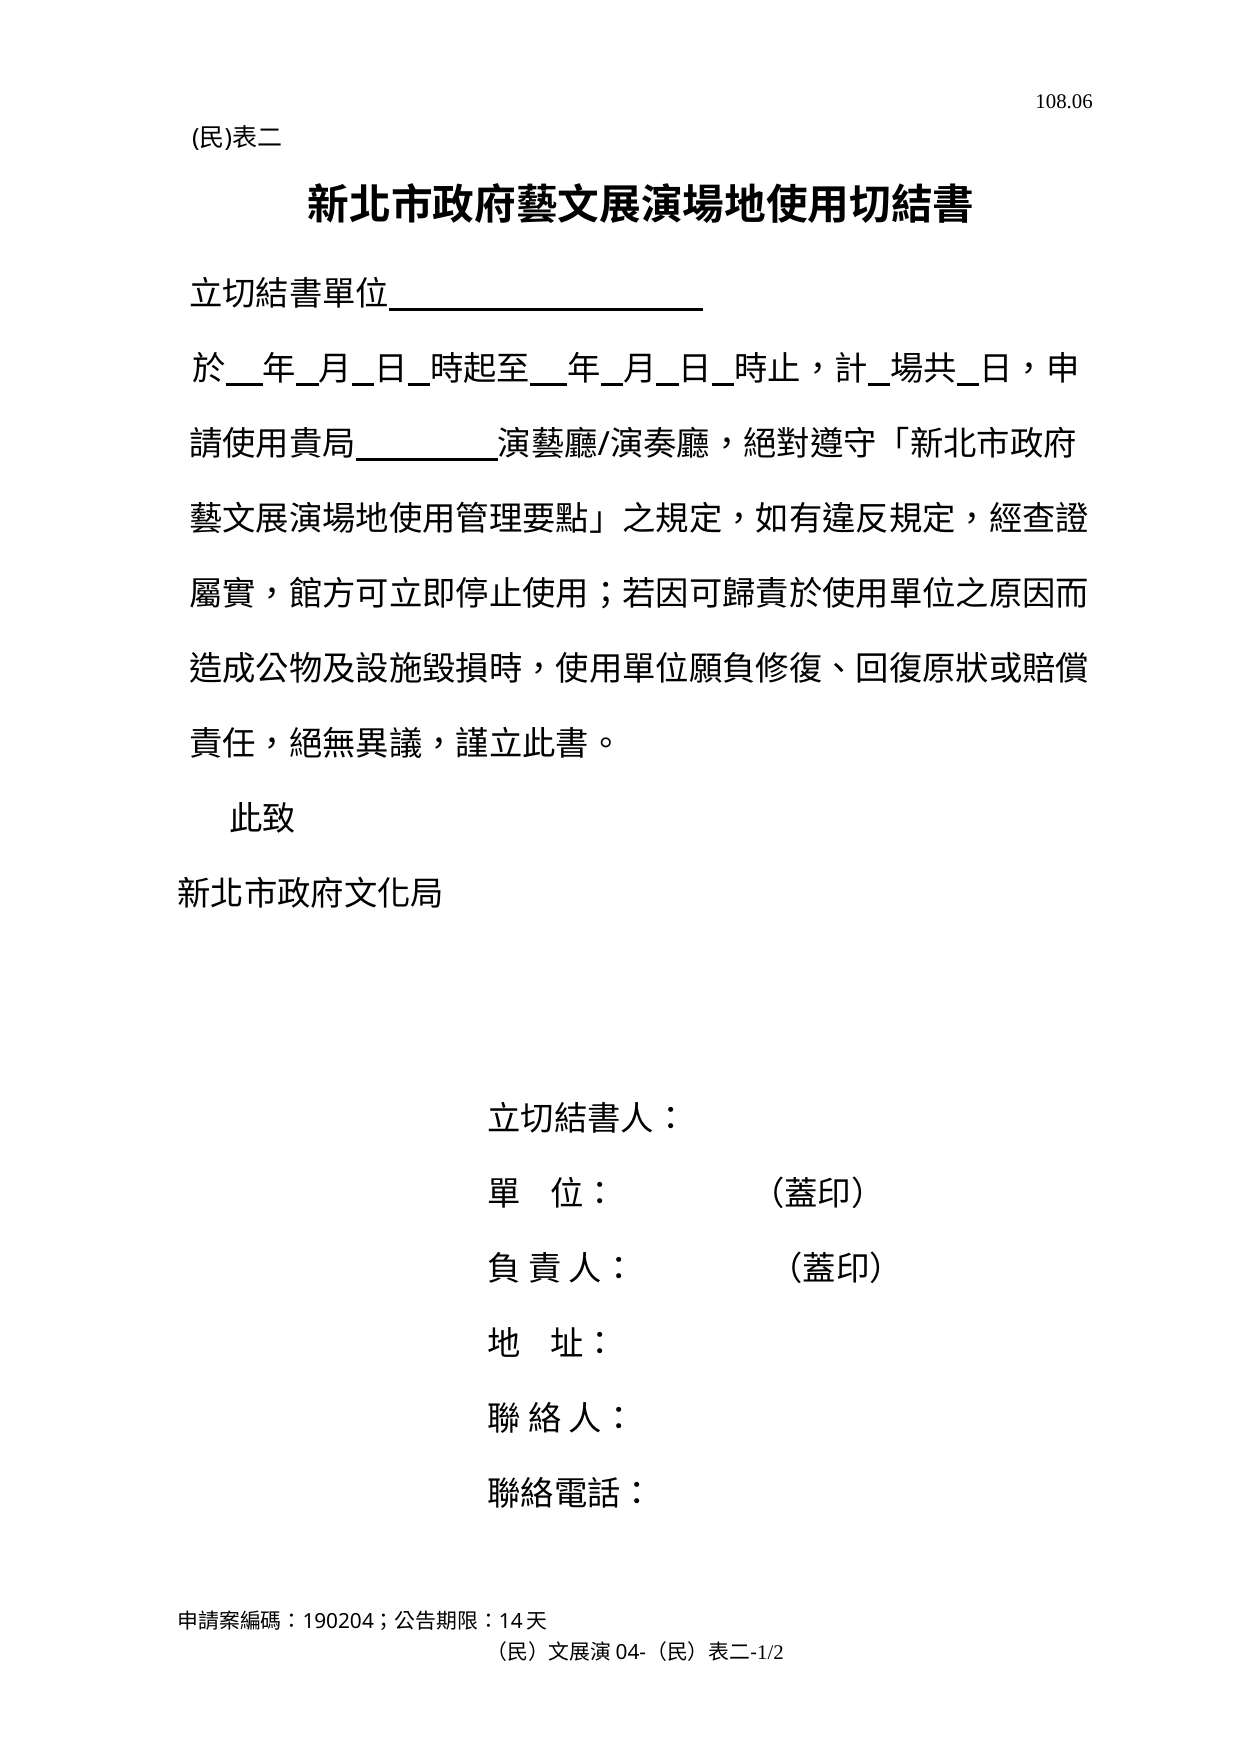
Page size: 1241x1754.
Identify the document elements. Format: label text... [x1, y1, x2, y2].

text 此致 [177, 779, 1092, 854]
text 負 責 人： （蓋印） [487, 1229, 1092, 1304]
text 立切結書人： [487, 1079, 1092, 1154]
text 新北市政府文化局 [177, 854, 1092, 929]
text 聯 絡 人： [487, 1379, 1092, 1454]
text 單 位： （蓋印） [487, 1154, 1092, 1229]
text 立切結書單位 [189, 254, 1092, 329]
text 地 址： [487, 1304, 1092, 1379]
text 於 年 月 日 時起至 年 月 日 時止，計 場共 日，申請使用貴局 演藝廳/演奏廳，絕對遵守「新北市政府藝文展演場地使用管理要點」之規定，如有違反規定，經查證屬實，館方可立即停止使用；若因可歸責於使用單位之原因而造成公物及設施毀損時，使用單位願負修復、回復原狀或賠償責任，絕無異議，謹立此書。 [189, 329, 1092, 779]
text 新北市政府藝文展演場地使用切結書 [189, 164, 1092, 239]
text 聯絡電話： [487, 1454, 1092, 1529]
